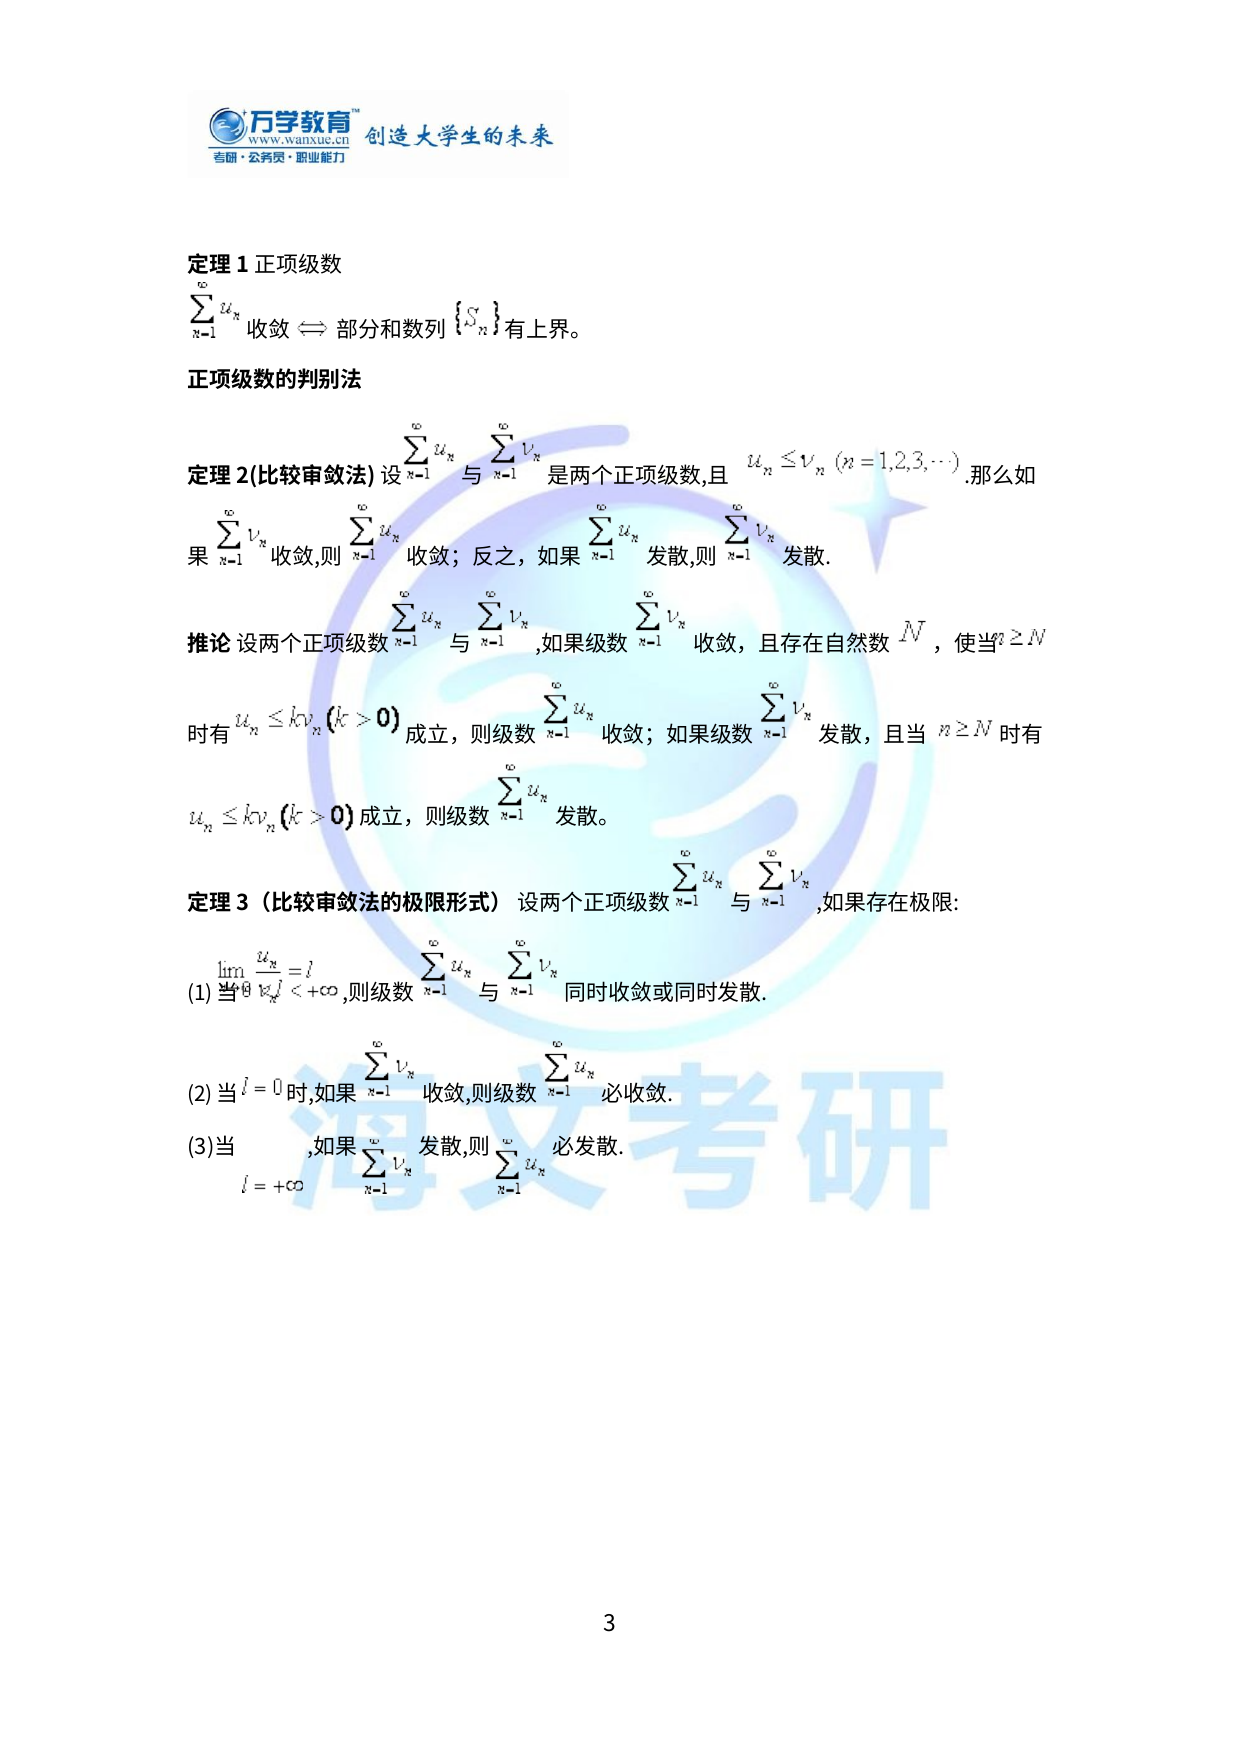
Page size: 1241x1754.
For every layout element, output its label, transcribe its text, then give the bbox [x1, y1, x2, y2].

picture [495, 755, 555, 825]
picture [287, 410, 951, 484]
picture [287, 657, 951, 743]
text 定理 1 正项级数 [187, 247, 1176, 278]
subtitle 正项级数的判别法 [187, 362, 1176, 394]
picture [287, 917, 951, 1000]
picture [187, 90, 570, 178]
text 收敛 部分和数列 有上界。 [247, 312, 1176, 343]
picture [722, 496, 782, 565]
picture [217, 510, 266, 565]
picture [455, 301, 500, 312]
picture [347, 496, 407, 565]
picture [187, 831, 951, 911]
picture [242, 1016, 951, 1216]
picture [993, 629, 1047, 645]
list 当 ,则级数 与 同时收敛或同时发散. [187, 938, 1176, 1016]
picture [287, 571, 951, 651]
picture [190, 282, 240, 338]
picture [586, 496, 646, 565]
list 当 时,如果 收敛,则级数 必收敛. (3)当 ,如果 发散,则 必发散. [187, 1032, 673, 1160]
